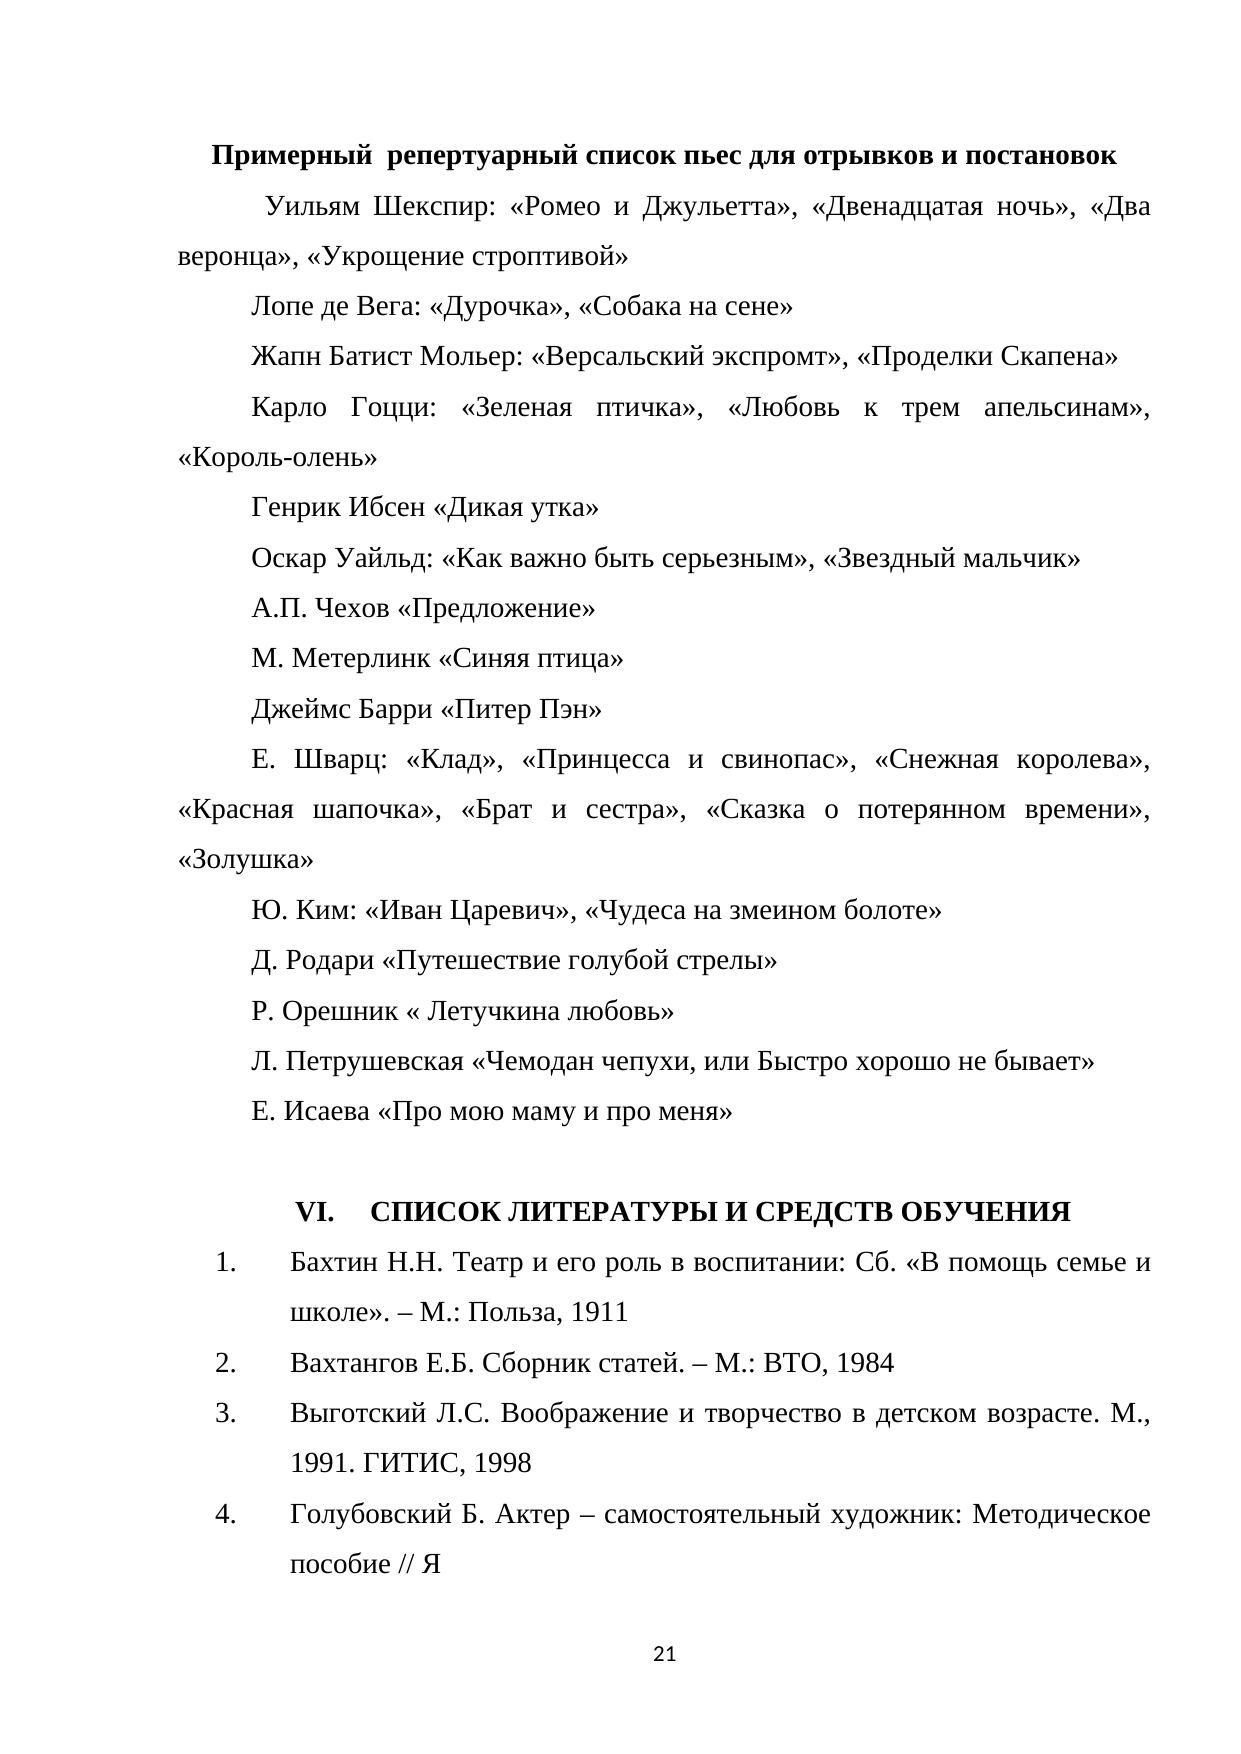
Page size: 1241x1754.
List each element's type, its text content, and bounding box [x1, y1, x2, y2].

text Карло Гоцци: «Зеленая птичка», «Любовь к трем апельсинам», «Король-олень» [177, 389, 1152, 473]
text Джеймс Барри «Питер Пэн» [177, 691, 1152, 724]
list Голубовский Б. Актер – самостоятельный художник: Методическое пособие // Я [215, 1496, 1152, 1579]
text Генрик Ибсен «Дикая утка» [177, 489, 1152, 523]
text Д. Родари «Путешествие голубой стрелы» [177, 942, 1152, 976]
list СПИСОК ЛИТЕРАТУРЫ И СРЕДСТВ ОБУЧЕНИЯ [215, 1194, 1152, 1227]
list Выготский Л.С. Воображение и творчество в детском возрасте. М., 1991. ГИТИС, 1998 [215, 1395, 1152, 1479]
text Лопе де Вега: «Дурочка», «Собака на сене» [177, 288, 1152, 322]
text Р. Орешник « Летучкина любовь» [177, 993, 1152, 1026]
text Е. Шварц: «Клад», «Принцесса и свинопас», «Снежная королева», «Красная шапочка», «Брат и сестра», «Сказка о потерянном времени», «Золушка» [177, 741, 1152, 875]
text М. Метерлинк «Синяя птица» [177, 640, 1152, 674]
text Примерный репертуарный список пьес для отрывков и постановок [177, 137, 1152, 171]
text Уильям Шекспир: «Ромео и Джульетта», «Двенадцатая ночь», «Два веронца», «Укрощение строптивой» [177, 188, 1152, 271]
text Оскар Уайльд: «Как важно быть серьезным», «Звездный мальчик» [177, 540, 1152, 573]
text А.П. Чехов «Предложение» [177, 590, 1152, 624]
list Вахтангов Е.Б. Сборник статей. – М.: ВТО, 1984 [215, 1345, 1152, 1378]
text Жапн Батист Мольер: «Версальский экспромт», «Проделки Скапена» [177, 338, 1152, 372]
list Бахтин Н.Н. Театр и его роль в воспитании: Сб. «В помощь семье и школе». – М.: Польза, 1911 [215, 1244, 1152, 1328]
text Л. Петрушевская «Чемодан чепухи, или Быстро хорошо не бывает» [177, 1043, 1152, 1076]
text Ю. Ким: «Иван Царевич», «Чудеса на змеином болоте» [177, 892, 1152, 926]
text Е. Исаева «Про мою маму и про меня» [177, 1093, 1152, 1127]
